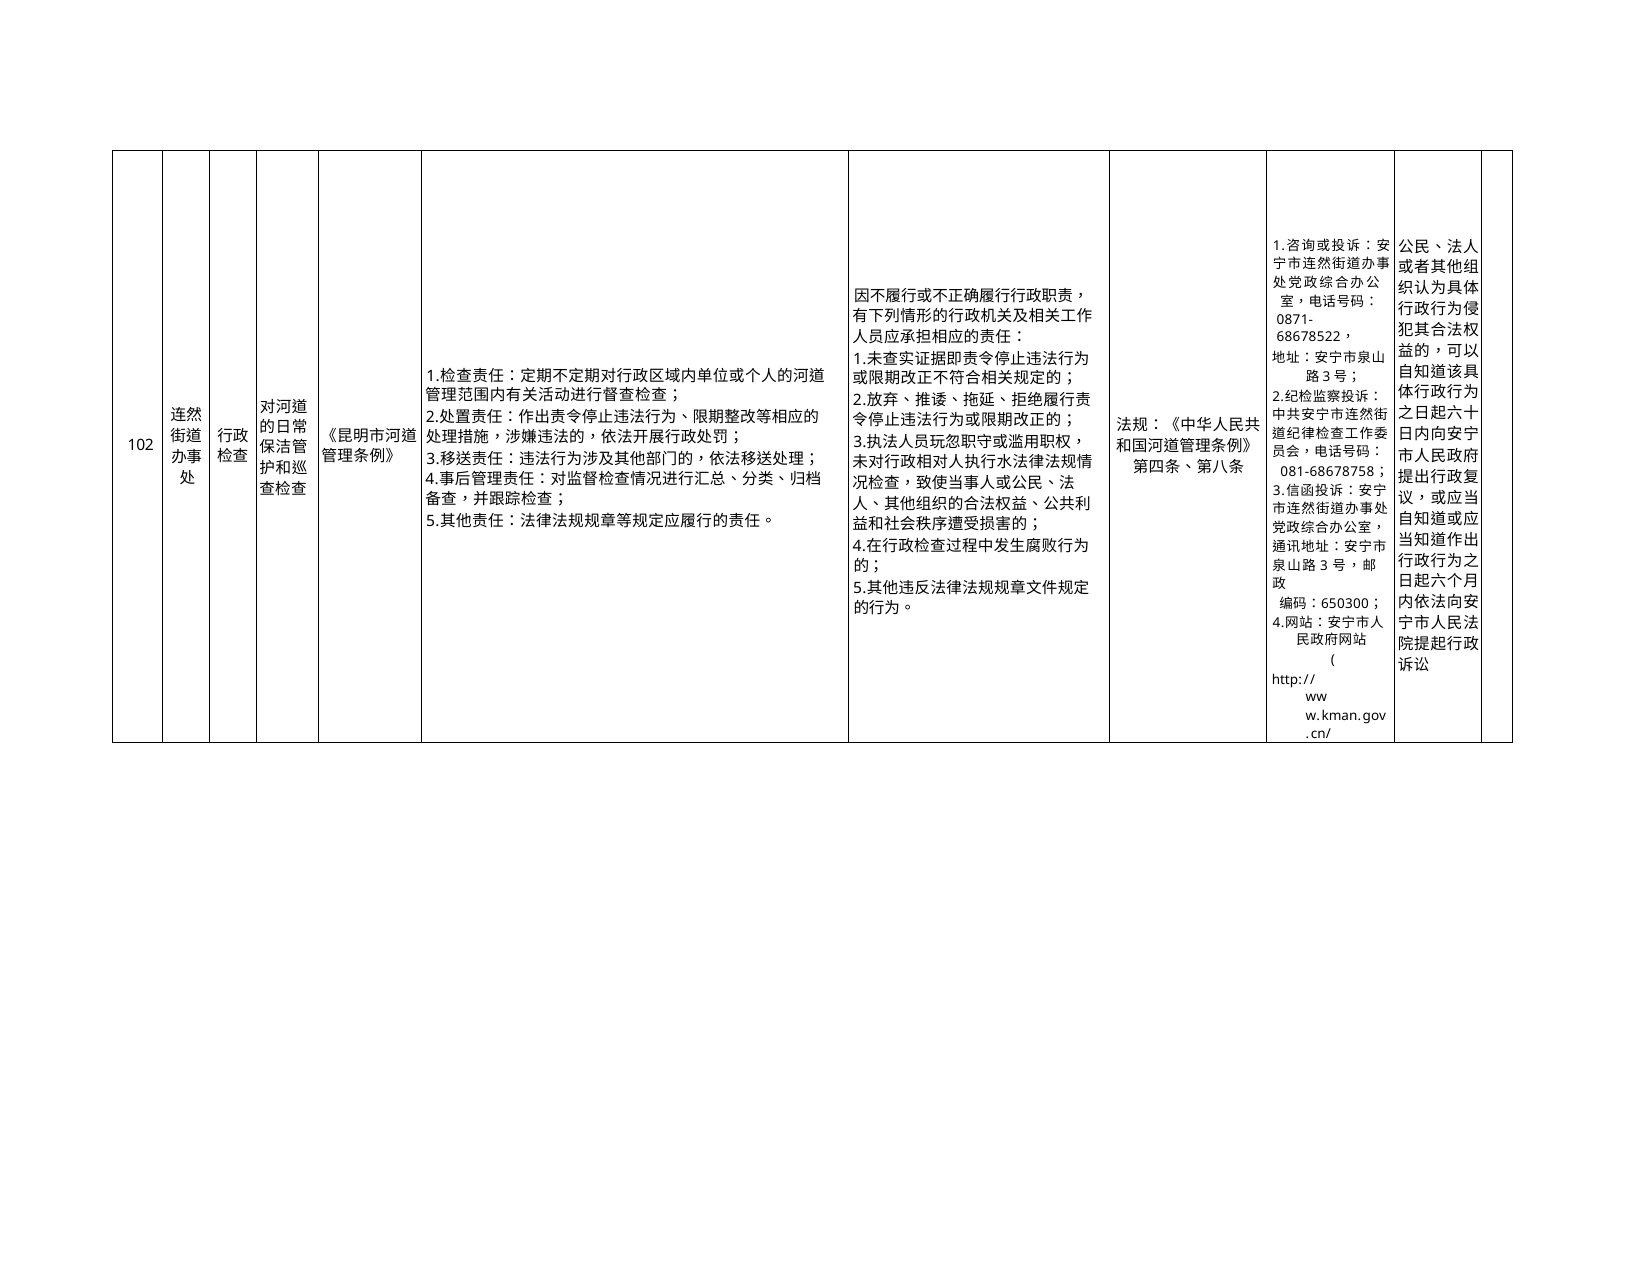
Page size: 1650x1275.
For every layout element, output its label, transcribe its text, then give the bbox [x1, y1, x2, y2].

table_header 行政检查 [210, 151, 256, 742]
table_header 102 [113, 151, 162, 742]
table_header 因不履行或不正确履行行政职责，有下列情形的行政机关及相关工作人员应承担相应的责任： 1.未查实证据即责令停止违法行为或限期改正不符合相关规定的； 2.放弃、推诿、拖延、拒绝履行责令停止违法行为或限期改正的； 3.执法人员玩忽职守或滥用职权，未对行政相对人执行水法律法规情况检查，致使当事人或公民、法人、其他组织的合法权益、公共利益和社会秩序遭受损害的； 4.在行政检查过程中发生腐败行为的； 5.其他违反法律法规规章文件规定的行为。 [849, 151, 1109, 742]
table_header 对河道的日常保洁管护和巡查检查 [257, 151, 318, 742]
table_header 法规：《中华人民共 和国河道管理条例》 第四条、第八条 [1110, 151, 1266, 742]
table_header 公民、法人或者其他组织认为具体行政行为侵犯其合法权益的，可以自知道该具体行政行为之日起六十日内向安宁市人民政府提出行政复议，或应当自知道或应当知道作出行政行为之日起六个月内依法向安宁市人民法院提起行政诉讼 [1395, 151, 1481, 742]
table_header [1482, 151, 1512, 742]
table_header 1.检查责任：定期不定期对行政区域内单位或个人的河道管理范围内有关活动进行督查检查； 2.处置责任：作出责令停止违法行为、限期整改等相应的处理措施，涉嫌违法的，依法开展行政处罚； 3.移送责任：违法行为涉及其他部门的，依法移送处理；4.事后管理责任：对监督检查情况进行汇总、分类、归档备查，并跟踪检查； 5.其他责任：法律法规规章等规定应履行的责任。 [422, 151, 848, 742]
table_header 连然 街道 办事 处 [163, 151, 209, 742]
table_header 1.咨询或投诉：安宁市连然街道办事处党政综合办公 室，电话号码：0871-68678522， 地址：安宁市泉山路3号； 2.纪检监察投诉：中共安宁市连然街道纪律检查工作委员会，电话号码： 081-68678758； 3.信函投诉：安宁市连然街道办事处党政综合办公室，通讯地址：安宁市泉山路3号，邮政 编码：650300； 4.网站：安宁市人 民政府网站 ( http://www.kman.gov.cn/ [1267, 151, 1394, 742]
table_header 《昆明市河道管理条例》 [319, 151, 421, 742]
